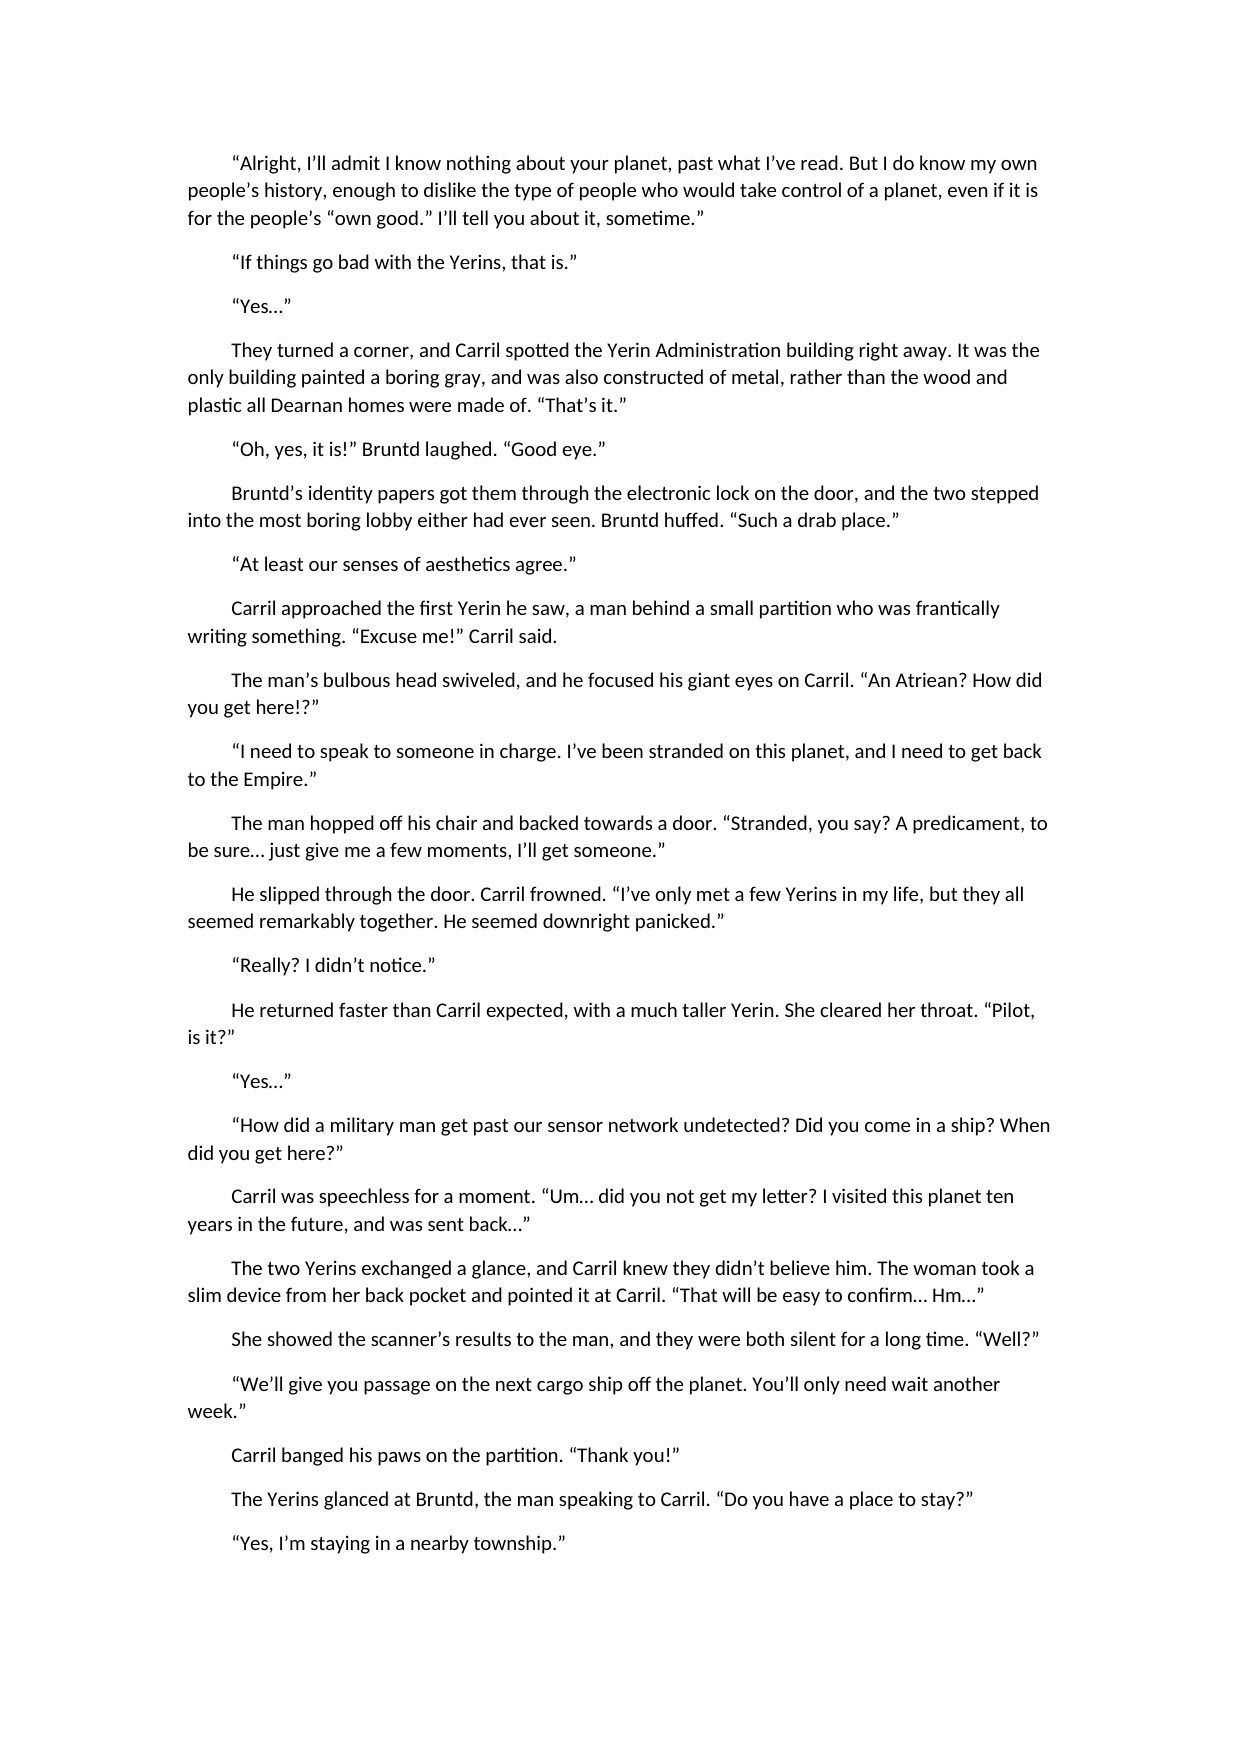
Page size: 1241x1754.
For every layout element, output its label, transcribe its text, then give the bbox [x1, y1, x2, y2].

text The two Yerins exchanged a glance, and Carril knew they didn’t believe him. The woman took a slim device from her back pocket and pointed it at Carril. “That will be easy to confirm… Hm…” [187, 1255, 1053, 1308]
text “Yes…” [187, 1068, 1053, 1094]
text Carril approached the first Yerin he saw, a man behind a small partition who was frantically writing something. “Excuse me!” Carril said. [187, 595, 1053, 648]
text He returned faster than Carril expected, with a much taller Yerin. She cleared her throat. “Pilot, is it?” [187, 997, 1053, 1049]
text “Oh, yes, it is!” Bruntd laughed. “Good eye.” [187, 436, 1053, 461]
text “Really? I didn’t notice.” [187, 953, 1053, 978]
text “Yes…” [187, 293, 1053, 318]
text Bruntd’s identity papers got them through the electronic lock on the door, and the two stepped into the most boring lobby either had ever seen. Bruntd huffed. “Such a drab place.” [187, 480, 1053, 533]
text “Yes, I’m staying in a nearby township.” [187, 1530, 1053, 1556]
text “How did a military man get past our sensor network undetected? Did you come in a ship? When did you get here?” [187, 1112, 1053, 1165]
text “We’ll give you passage on the next cargo ship off the planet. You’ll only need wait another week.” [187, 1371, 1053, 1423]
text “If things go bad with the Yerins, that is.” [187, 249, 1053, 274]
text “I need to speak to someone in charge. I’ve been stranded on this planet, and I need to get back to the Empire.” [187, 738, 1053, 791]
text The Yerins glanced at Bruntd, the man speaking to Carril. “Do you have a place to stay?” [187, 1486, 1053, 1512]
text The man’s bulbous head swiveled, and he focused his giant eyes on Carril. “An Atriean? How did you get here!?” [187, 667, 1053, 720]
text Carril banged his paws on the partition. “Thank you!” [187, 1442, 1053, 1468]
text He slipped through the door. Carril frowned. “I’ve only met a few Yerins in my life, but they all seemed remarkably together. He seemed downright panicked.” [187, 881, 1053, 934]
text She showed the scanner’s results to the man, and they were both silent for a long time. “Well?” [187, 1327, 1053, 1352]
text “Alright, I’ll admit I know nothing about your planet, past what I’ve read. But I do know my own people’s history, enough to dislike the type of people who would take control of a planet, even if it is for the people’s “own good.” I’ll tell you about it, sometime.” [187, 150, 1053, 230]
text The man hopped off his chair and backed towards a door. “Stranded, you say? A predicament, to be sure… just give me a few moments, I’ll get someone.” [187, 810, 1053, 863]
text Carril was speechless for a moment. “Um… did you not get my letter? I visited this planet ten years in the future, and was sent back…” [187, 1184, 1053, 1237]
text They turned a corner, and Carril spotted the Yerin Administration building right away. It was the only building painted a boring gray, and was also constructed of metal, rather than the wood and plastic all Dearnan homes were made of. “That’s it.” [187, 337, 1053, 417]
text “At least our senses of aesthetics agree.” [187, 551, 1053, 577]
